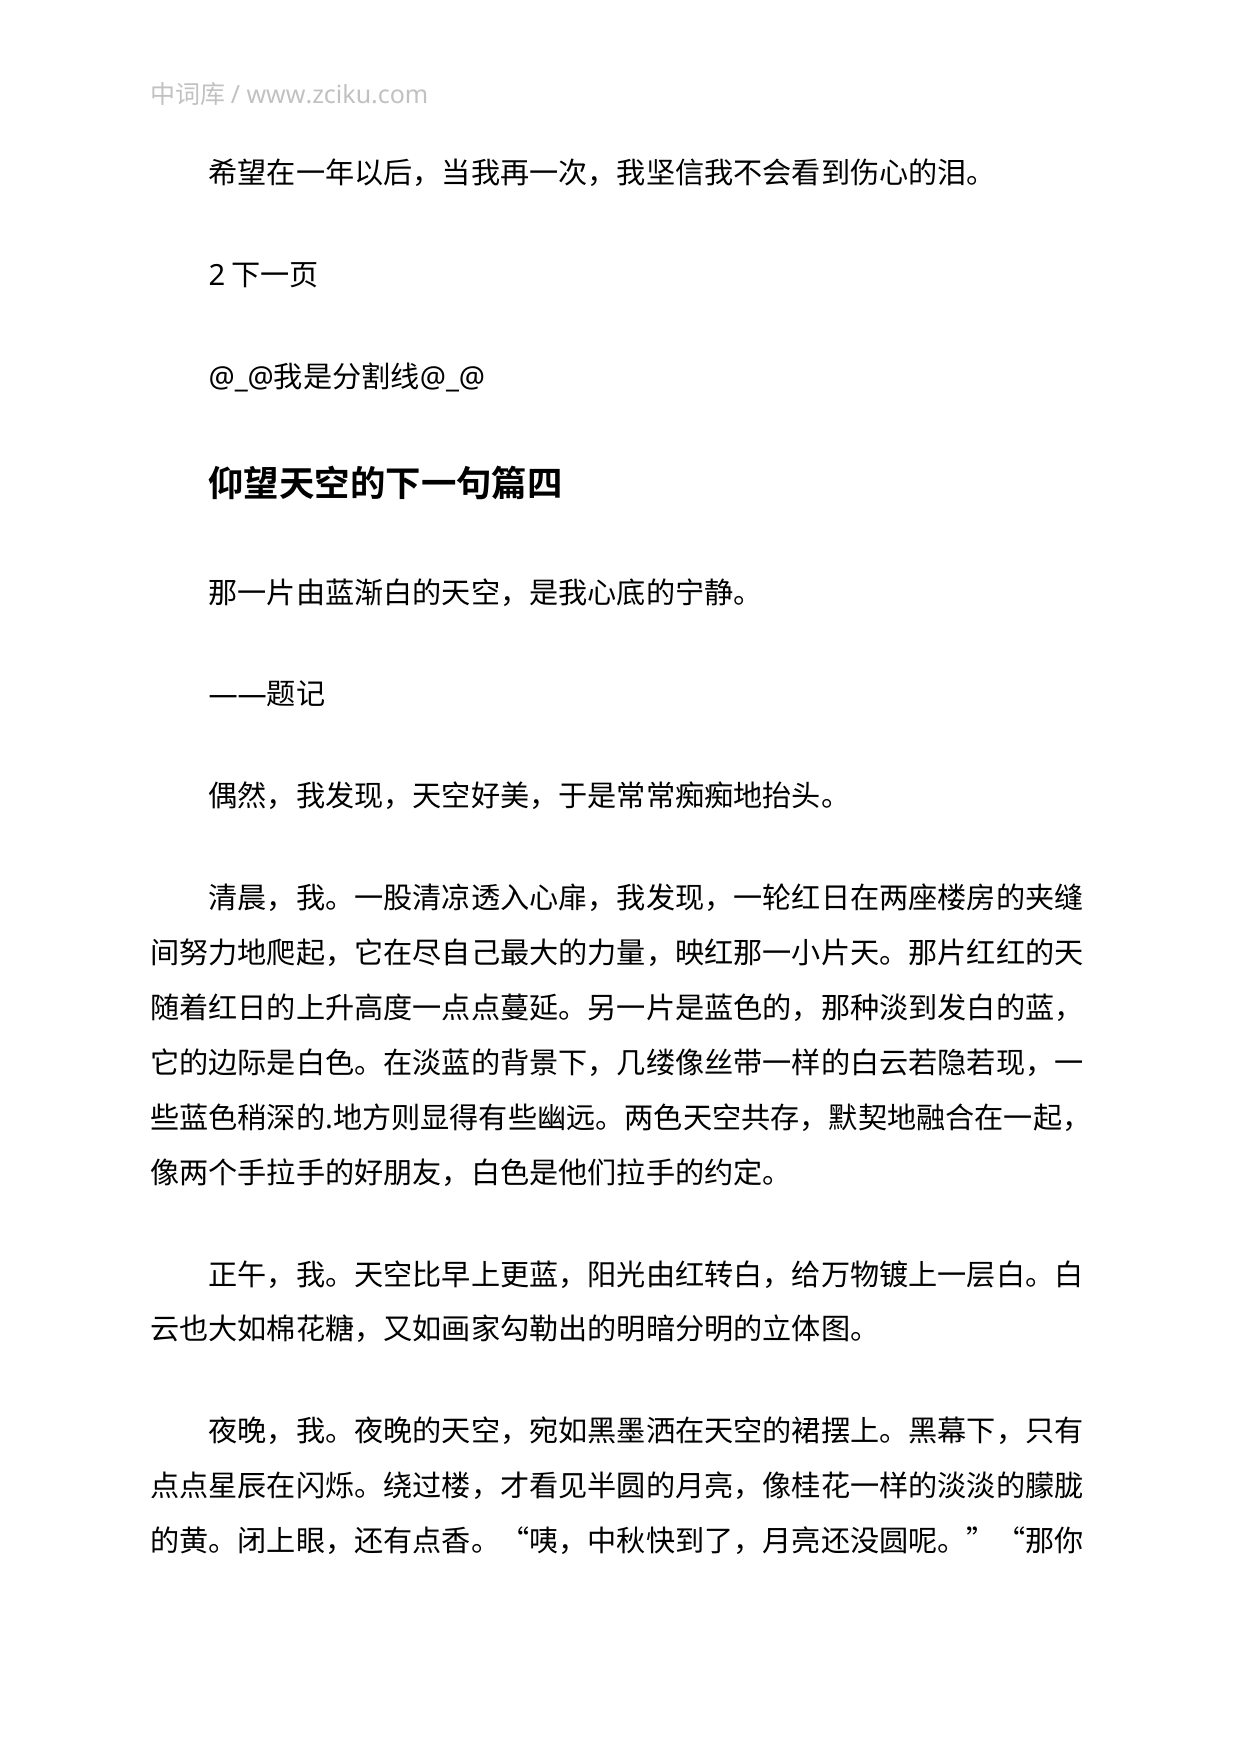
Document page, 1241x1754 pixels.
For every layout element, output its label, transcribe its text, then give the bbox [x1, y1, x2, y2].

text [150, 1408, 1090, 1560]
text 仰望天空的下一句篇四 [150, 456, 1090, 507]
text 偶然，我发现，天空好美，于是常常痴痴地抬头。 [150, 773, 1090, 815]
text 清晨，我。一股清凉透入心扉，我发现，一轮红日在两座楼房的夹缝间努力地爬起，它在尽自己最大的力量，映红那一小片天。那片红红的天随着红日的上升高度一点点蔓延。另一片是蓝色的，那种淡到发白的蓝，它的边际是白色。在淡蓝的背景下，几缕像丝带一样的白云若隐若现，一些蓝色稍深的.地方则显得有些幽远。两色天空共存，默契地融合在一起，像两个手拉手的好朋友，白色是他们拉手的约定。 [150, 875, 1090, 1192]
text 2下一页 [150, 252, 1090, 294]
text 那一片由蓝渐白的天空，是我心底的宁静。 [150, 569, 1090, 611]
text 希望在一年以后，当我再一次，我坚信我不会看到伤心的泪。 [150, 150, 1090, 192]
text @_@我是分割线@_@ [150, 354, 1090, 396]
text 正午，我。天空比早上更蓝，阳光由红转白，给万物镀上一层白。白云也大如棉花糖，又如画家勾勒出的明暗分明的立体图。 [150, 1251, 1090, 1348]
text ——题记 [150, 671, 1090, 713]
